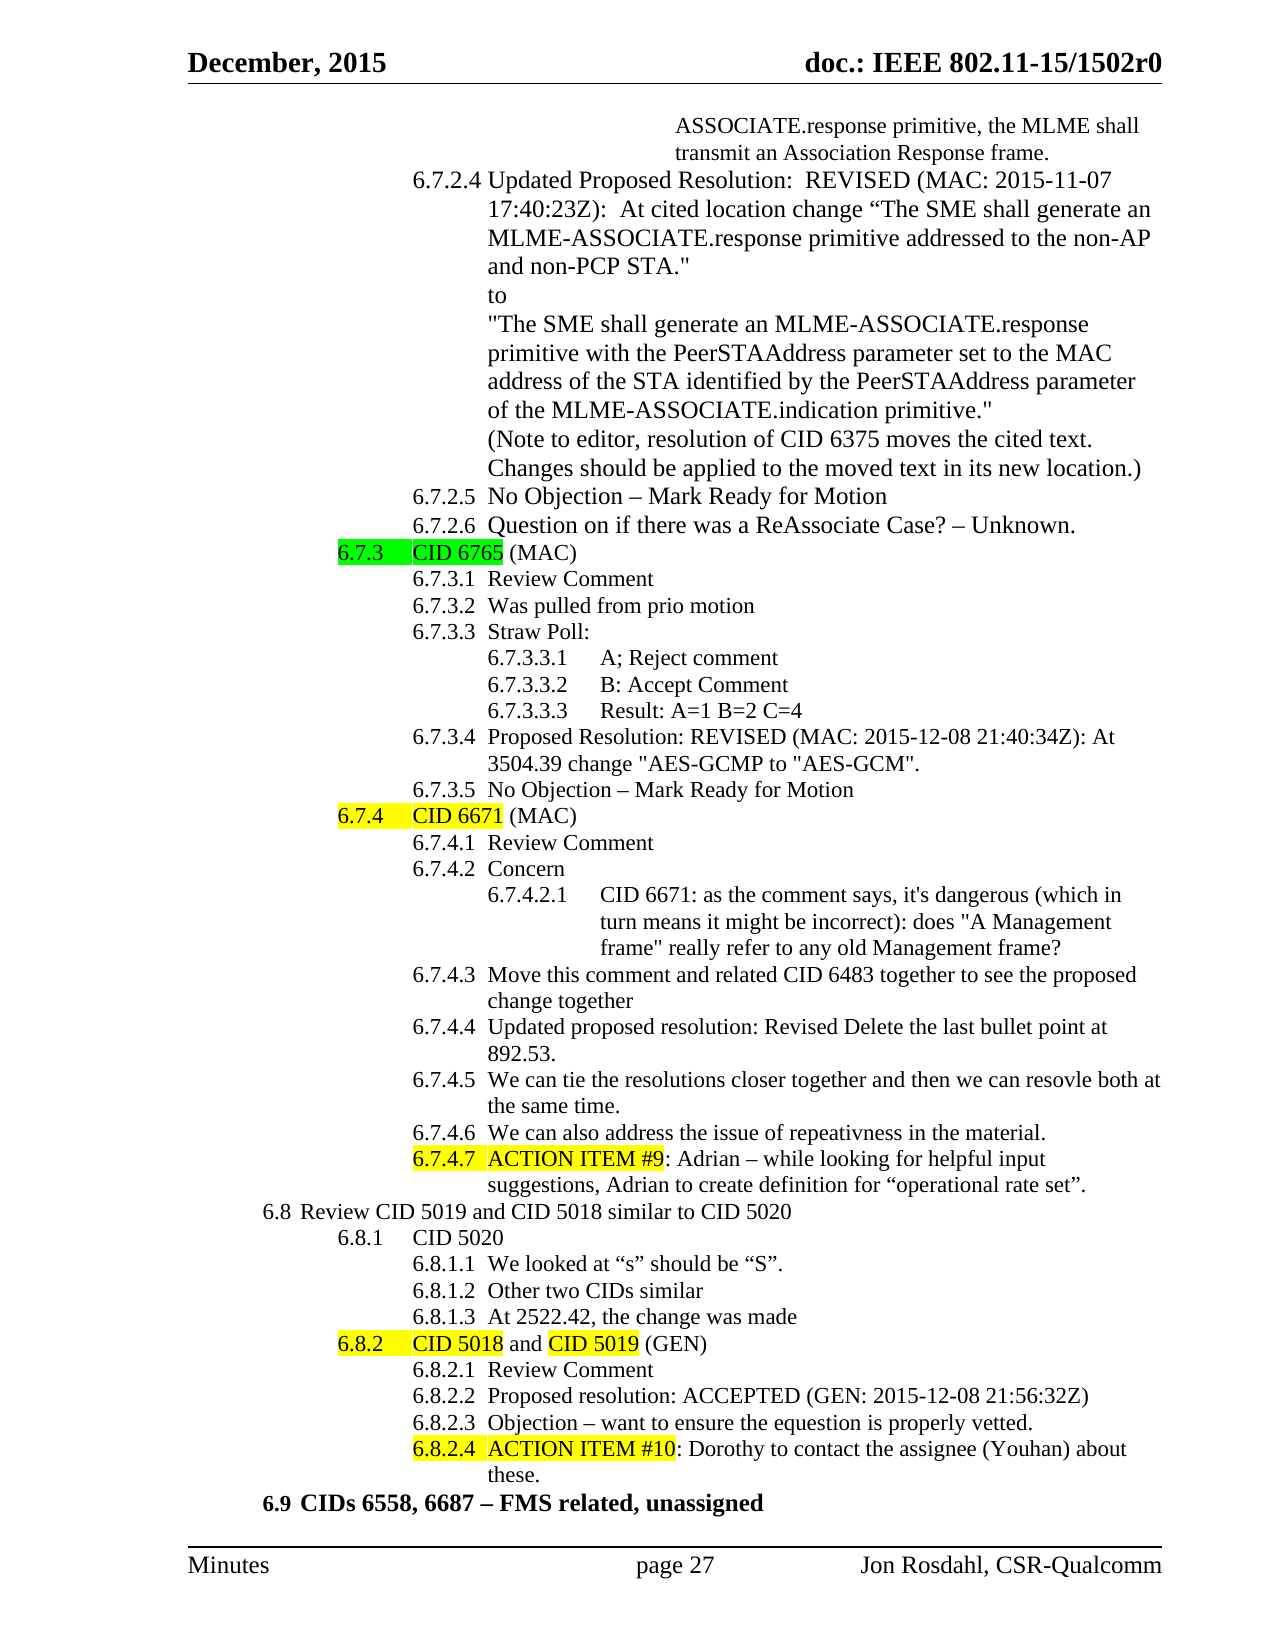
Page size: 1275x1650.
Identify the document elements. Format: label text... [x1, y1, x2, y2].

list No Objection – Mark Ready for Motion [412, 481, 1162, 510]
list We can also address the issue of repeativness in the material. [412, 1119, 1162, 1145]
list A; Reject comment [487, 644, 1162, 671]
list We looked at “s” should be “S”. [412, 1251, 1162, 1277]
list Concern [412, 855, 1162, 882]
list ACTION ITEM #10: Dorothy to contact the assignee (Youhan) about these. [412, 1435, 1162, 1488]
list CID 6765 (MAC) [503, 539, 1162, 565]
list We can tie the resolutions closer together and then we can resovle both at the same time. [412, 1066, 1162, 1119]
list ACTION ITEM #9: Adrian – while looking for helpful input suggestions, Adrian to create definition for “operational rate set”. [412, 1145, 1162, 1198]
list Review Comment [412, 1356, 1162, 1382]
text (Note to editor, resolution of CID 6375 moves the cited text. Changes should be applied to the moved text in its new location.) [487, 424, 1162, 481]
list Straw Poll: [412, 618, 1162, 644]
list Review CID 5019 and CID 5018 similar to CID 5020 [262, 1198, 1162, 1224]
list Was pulled from prio motion [412, 592, 1162, 618]
list Review Comment [412, 565, 1162, 592]
list CID 5018 and CID 5019 (GEN) [337, 1329, 1162, 1356]
list Updated proposed resolution: Revised Delete the last bullet point at 892.53. [412, 1013, 1162, 1066]
list Proposed Resolution: REVISED (MAC: 2015-12-08 21:40:34Z): At 3504.39 change "AES-GCMP to "AES-GCM". [412, 723, 1162, 776]
list Objection – want to ensure the equestion is properly vetted. [412, 1409, 1162, 1435]
list CID 6671: as the comment says, it's dangerous (which in turn means it might be incorrect): does "A Management frame" really refer to any old Management frame? [487, 882, 1162, 961]
list CID 6671 (MAC) [337, 802, 1162, 829]
list Updated Proposed Resolution: REVISED (MAC: 2015-11-07 17:40:23Z): At cited location change “The SME shall generate an MLME-ASSOCIATE.response primitive addressed to the non-AP and non-PCP STA." [412, 165, 1162, 280]
list Result: A=1 B=2 C=4 [487, 697, 1162, 723]
list CIDs 6558, 6687 – FMS related, unassigned [262, 1488, 1162, 1516]
text to [487, 280, 1162, 309]
list Other two CIDs similar [412, 1277, 1162, 1303]
list No Objection – Mark Ready for Motion [412, 776, 1162, 802]
list Review Comment [412, 829, 1162, 855]
text "The SME shall generate an MLME-ASSOCIATE.response primitive with the PeerSTAAddress parameter set to the MAC address of the STA identified by the PeerSTAAddress parameter of the MLME-ASSOCIATE.indication primitive." [487, 309, 1162, 424]
list Question on if there was a ReAssociate Case? – Unknown. [412, 510, 1162, 539]
list Proposed resolution: ACCEPTED (GEN: 2015-12-08 21:56:32Z) [412, 1382, 1162, 1409]
list At 2522.42, the change was made [412, 1303, 1162, 1329]
list B: Accept Comment [487, 671, 1162, 697]
list CID 5020 [337, 1224, 1162, 1251]
list Move this comment and related CID 6483 together to see the proposed change together [412, 961, 1162, 1013]
